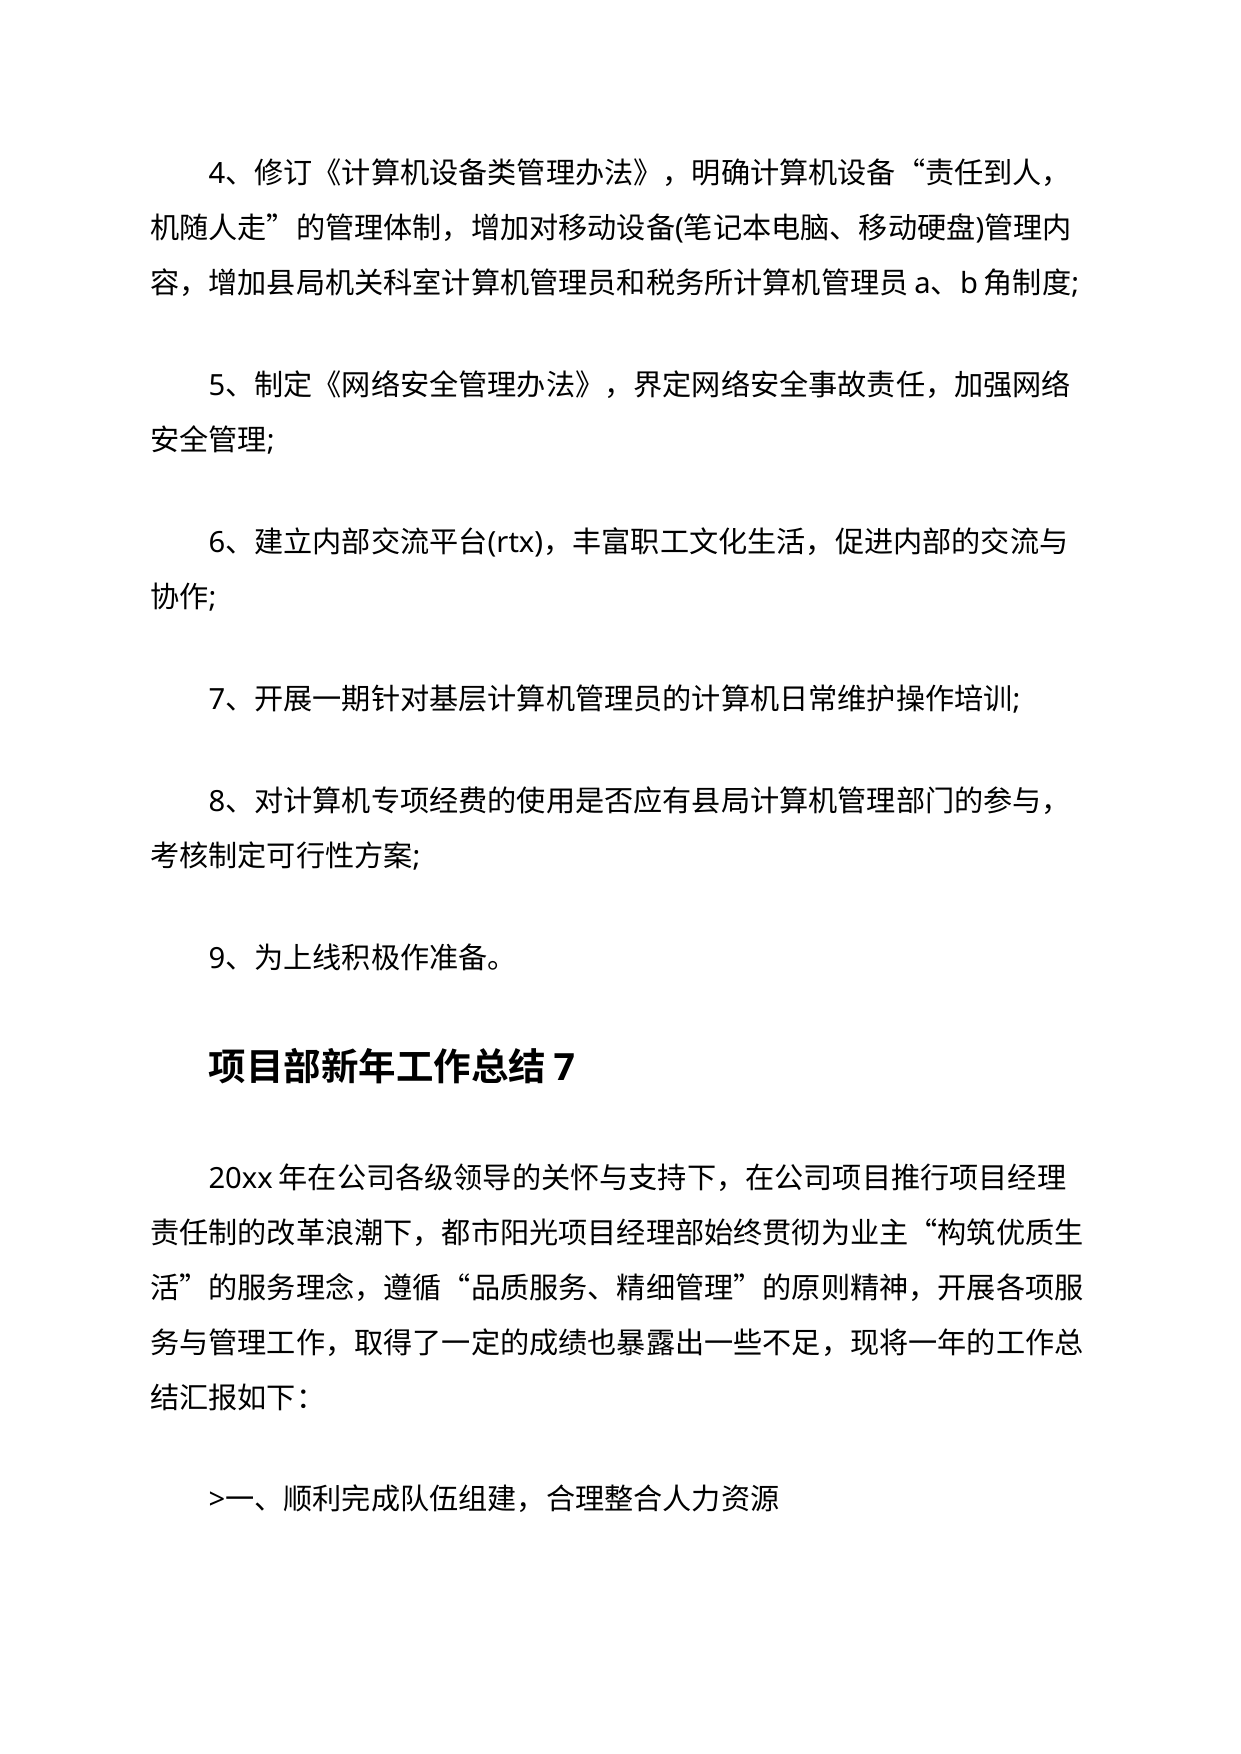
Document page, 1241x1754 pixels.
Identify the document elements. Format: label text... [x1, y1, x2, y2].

text 项目部新年工作总结7 [150, 1037, 1090, 1091]
text 4、修订《计算机设备类管理办法》，明确计算机设备“责任到人，机随人走”的管理体制，增加对移动设备(笔记本电脑、移动硬盘)管理内容，增加县局机关科室计算机管理员和税务所计算机管理员a、b角制度; [150, 150, 1090, 302]
text 9、为上线积极作准备。 [150, 935, 1090, 977]
text >一、顺利完成队伍组建，合理整合人力资源 [150, 1476, 1090, 1518]
text 20xx年在公司各级领导的关怀与支持下，在公司项目推行项目经理责任制的改革浪潮下，都市阳光项目经理部始终贯彻为业主“构筑优质生活”的服务理念，遵循“品质服务、精细管理”的原则精神，开展各项服务与管理工作，取得了一定的成绩也暴露出一些不足，现将一年的工作总结汇报如下： [150, 1154, 1090, 1416]
text 6、建立内部交流平台(rtx)，丰富职工文化生活，促进内部的交流与协作; [150, 519, 1090, 616]
text 8、对计算机专项经费的使用是否应有县局计算机管理部门的参与，考核制定可行性方案; [150, 778, 1090, 875]
text 5、制定《网络安全管理办法》，界定网络安全事故责任，加强网络安全管理; [150, 362, 1090, 459]
text 7、开展一期针对基层计算机管理员的计算机日常维护操作培训; [150, 676, 1090, 718]
